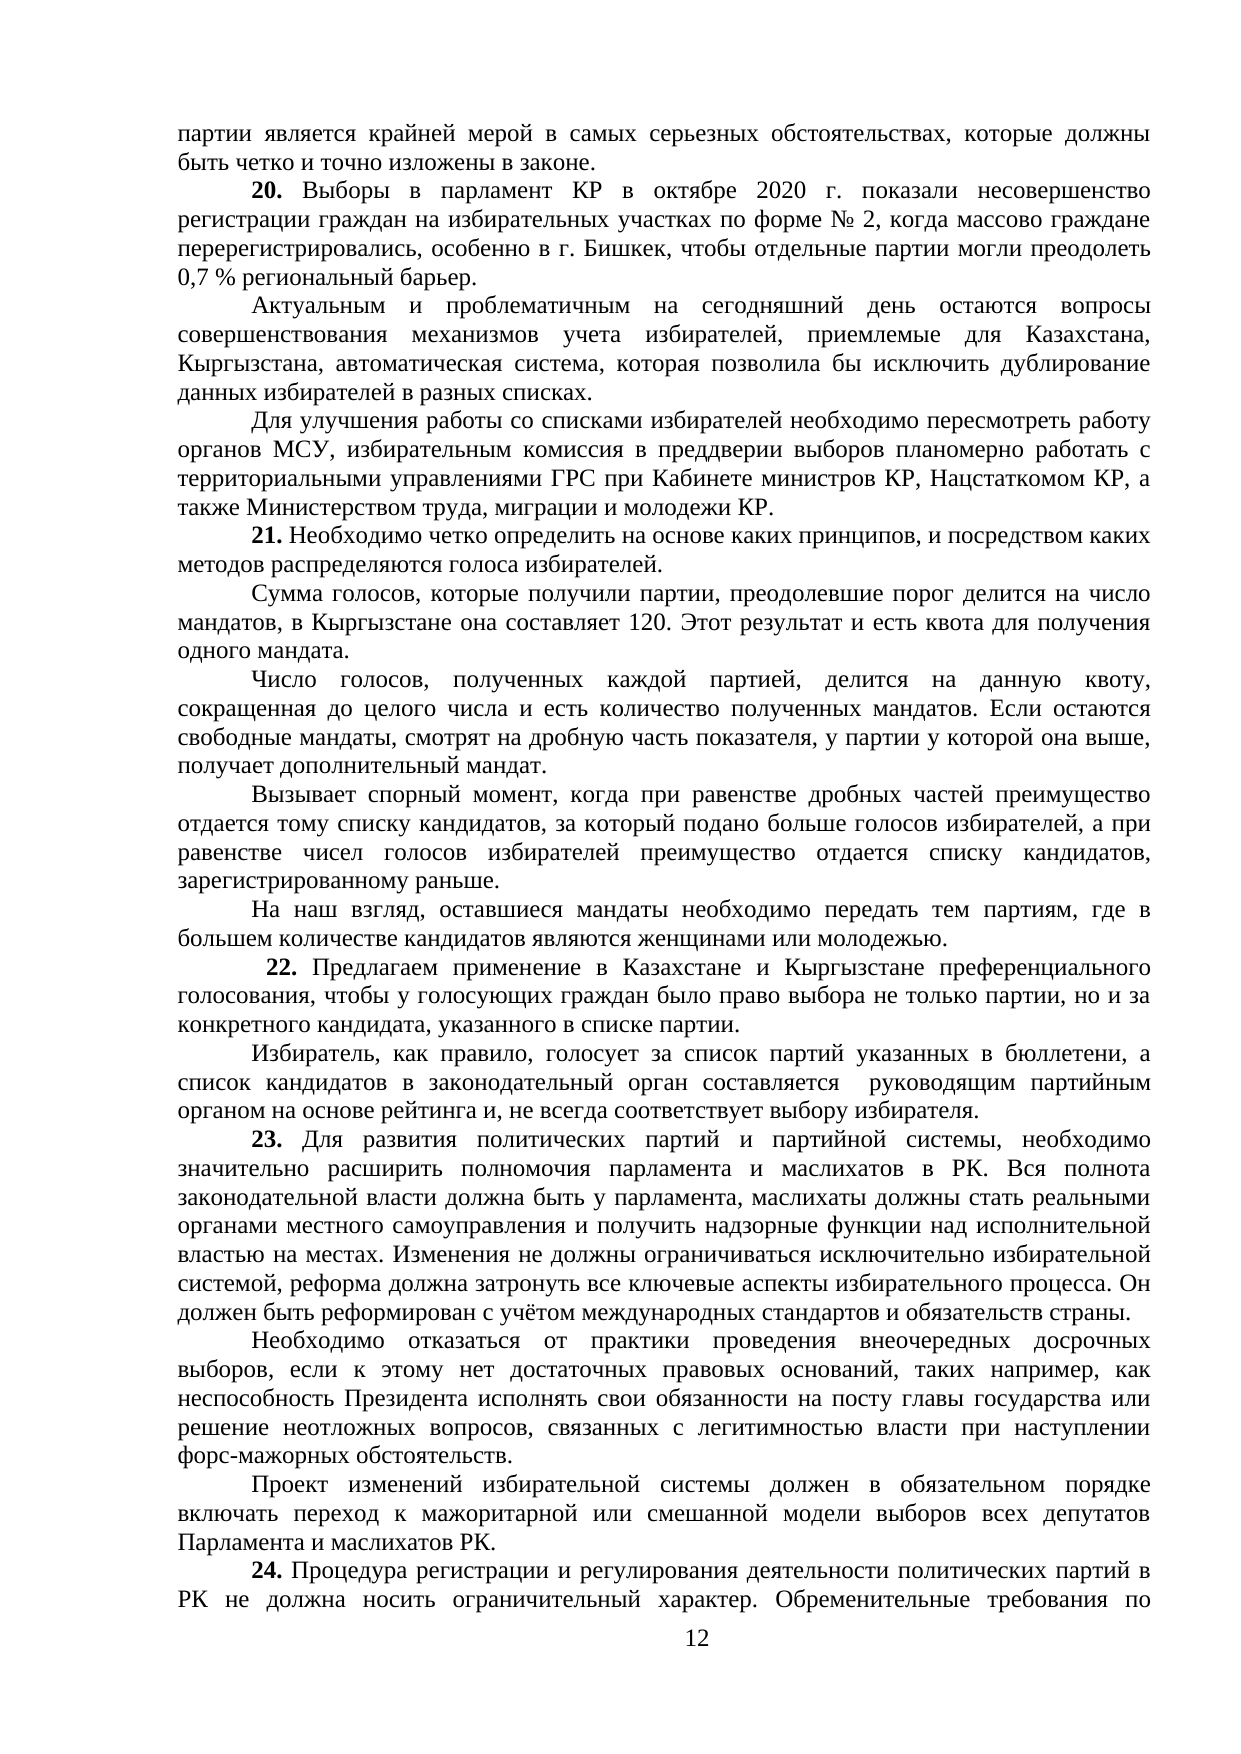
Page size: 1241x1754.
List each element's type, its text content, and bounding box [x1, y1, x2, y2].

text Актуальным и проблематичным на сегодняшний день остаются вопросы совершенствования механизмов учета избирателей, приемлемые для Казахстана, Кыргызстана, автоматическая система, которая позволила бы исключить дублирование данных избирателей в разных списках. [177, 291, 1152, 406]
text Проект изменений избирательной системы должен в обязательном порядке включать переход к мажоритарной или смешанной модели выборов всех депутатов Парламента и маслихатов РК. [177, 1469, 1152, 1556]
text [177, 1556, 1152, 1613]
text 22. Предлагаем применение в Казахстане и Кыргызстане преференциального голосования, чтобы у голосующих граждан было право выбора не только партии, но и за конкретного кандидата, указанного в списке партии. [177, 952, 1152, 1038]
text 23. Для развития политических партий и партийной системы, необходимо значительно расширить полномочия парламента и маслихатов в РК. Вся полнота законодательной власти должна быть у парламента, маслихаты должны стать реальными органами местного самоуправления и получить надзорные функции над исполнительной властью на местах. Изменения не должны ограничиваться исключительно избирательной системой, реформа должна затронуть все ключевые аспекты избирательного процесса. Он должен быть реформирован с учётом международных стандартов и обязательств страны. [177, 1124, 1152, 1326]
text Число голосов, полученных каждой партией, делится на данную квоту, сокращенная до целого числа и есть количество полученных мандатов. Если остаются свободные мандаты, смотрят на дробную часть показателя, у партии у которой она выше, получает дополнительный мандат. [177, 664, 1152, 779]
text Вызывает спорный момент, когда при равенстве дробных частей преимущество отдается тому списку кандидатов, за который подано больше голосов избирателей, а при равенстве чисел голосов избирателей преимущество отдается списку кандидатов, зарегистрированному раньше. [177, 779, 1152, 894]
text Необходимо отказаться от практики проведения внеочередных досрочных выборов, если к этому нет достаточных правовых оснований, таких например, как неспособность Президента исполнять свои обязанности на посту главы государства или решение неотложных вопросов, связанных с легитимностью власти при наступлении форс-мажорных обстоятельств. [177, 1326, 1152, 1469]
text Для улучшения работы со списками избирателей необходимо пересмотреть работу органов МСУ, избирательным комиссия в преддверии выборов планомерно работать с территориальными управлениями ГРС при Кабинете министров КР, Нацстаткомом КР, а также Министерством труда, миграции и молодежи КР. [177, 406, 1152, 521]
text На наш взгляд, оставшиеся мандаты необходимо передать тем партиям, где в большем количестве кандидатов являются женщинами или молодежью. [177, 894, 1152, 952]
text 20. Выборы в парламент КР в октябре 2020 г. показали несовершенство регистрации граждан на избирательных участках по форме № 2, когда массово граждане перерегистрировались, особенно в г. Бишкек, чтобы отдельные партии могли преодолеть 0,7 % региональный барьер. [177, 176, 1152, 291]
text Сумма голосов, которые получили партии, преодолевшие порог делится на число мандатов, в Кыргызстане она составляет 120. Этот результат и есть квота для получения одного мандата. [177, 578, 1152, 664]
text 21. Необходимо четко определить на основе каких принципов, и посредством каких методов распределяются голоса избирателей. [177, 521, 1152, 578]
text Избиратель, как правило, голосует за список партий указанных в бюллетени, а список кандидатов в законодательный орган составляется руководящим партийным органом на основе рейтинга и, не всегда соответствует выбору избирателя. [177, 1038, 1152, 1124]
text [177, 118, 1152, 176]
